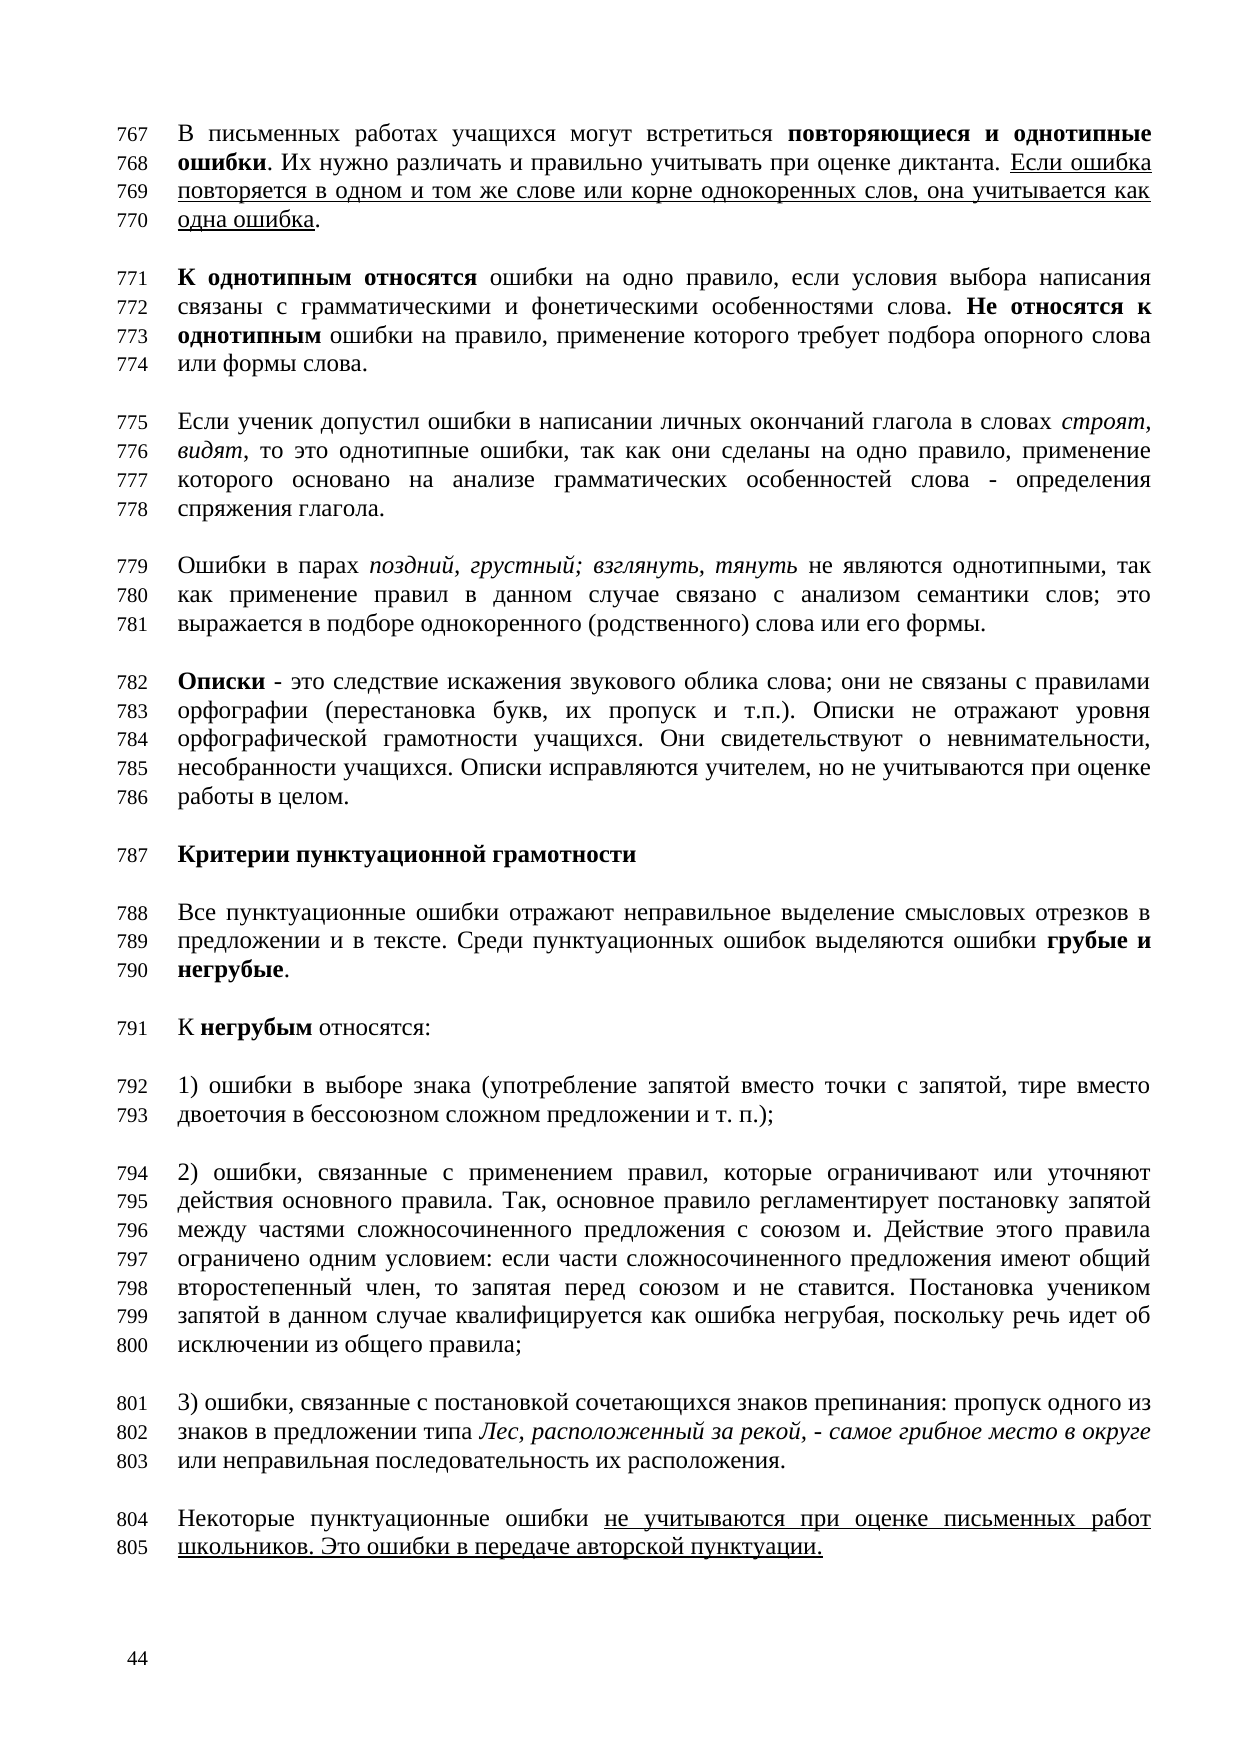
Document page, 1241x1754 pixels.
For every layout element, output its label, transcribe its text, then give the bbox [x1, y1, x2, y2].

text К однотипным относятся ошибки на одно правило, если условия выбора написания связаны с грамматическими и фонетическими особенностями слова. Не относятся к однотипным ошибки на правило, применение которого требует подбора опорного слова или формы слова. [177, 262, 1152, 377]
text К негрубым относятся: [177, 1012, 1152, 1041]
text Некоторые пунктуационные ошибки не учитываются при оценке письменных работ школьников. Это ошибки в передаче авторской пунктуации. [177, 1503, 1152, 1560]
text Описки - это следствие искажения звукового облика слова; они не связаны с правилами орфографии (перестановка букв, их пропуск и т.п.). Описки не отражают уровня орфографической грамотности учащихся. Они свидетельствуют о невнимательности, несобранности учащихся. Описки исправляются учителем, но не учитываются при оценке работы в целом. [177, 666, 1152, 810]
text Ошибки в парах поздний, грустный; взглянуть, тянуть не являются однотипными, так как применение правил в данном случае связано с анализом семантики слов; это выражается в подборе однокоренного (родственного) слова или его формы. [177, 551, 1152, 637]
text Критерии пунктуационной грамотности [177, 839, 1152, 868]
text Если ученик допустил ошибки в написании личных окончаний глагола в словах строят, видят, то это однотипные ошибки, так как они сделаны на одно правило, применение которого основано на анализе грамматических особенностей слова - определения спряжения глагола. [177, 406, 1152, 521]
text В письменных работах учащихся могут встретиться повторяющиеся и однотипные ошибки. Их нужно различать и правильно учитывать при оценке диктанта. Если ошибка повторяется в одном и том же слове или корне однокоренных слов, она учитывается как одна ошибка. [177, 118, 1152, 233]
text 1) ошибки в выборе знака (употребление запятой вместо точки с запятой, тире вместо двоеточия в бессоюзном сложном предложении и т. п.); [177, 1070, 1152, 1128]
text Все пунктуационные ошибки отражают неправильное выделение смысловых отрезков в предложении и в тексте. Среди пунктуационных ошибок выделяются ошибки грубые и негрубые. [177, 897, 1152, 983]
text 3) ошибки, связанные с постановкой сочетающихся знаков препинания: пропуск одного из знаков в предложении типа Лес, расположенный за рекой, - самое грибное место в округе или неправильная последовательность их расположения. [177, 1387, 1152, 1473]
text 2) ошибки, связанные с применением правил, которые ограничивают или уточняют действия основного правила. Так, основное правило регламентирует постановку запятой между частями сложносочиненного предложения с союзом и. Действие этого правила ограничено одним условием: если части сложносочиненного предложения имеют общий второстепенный член, то запятая перед союзом и не ставится. Постановка учеником запятой в данном случае квалифицируется как ошибка негрубая, поскольку речь идет об исключении из общего правила; [177, 1157, 1152, 1358]
